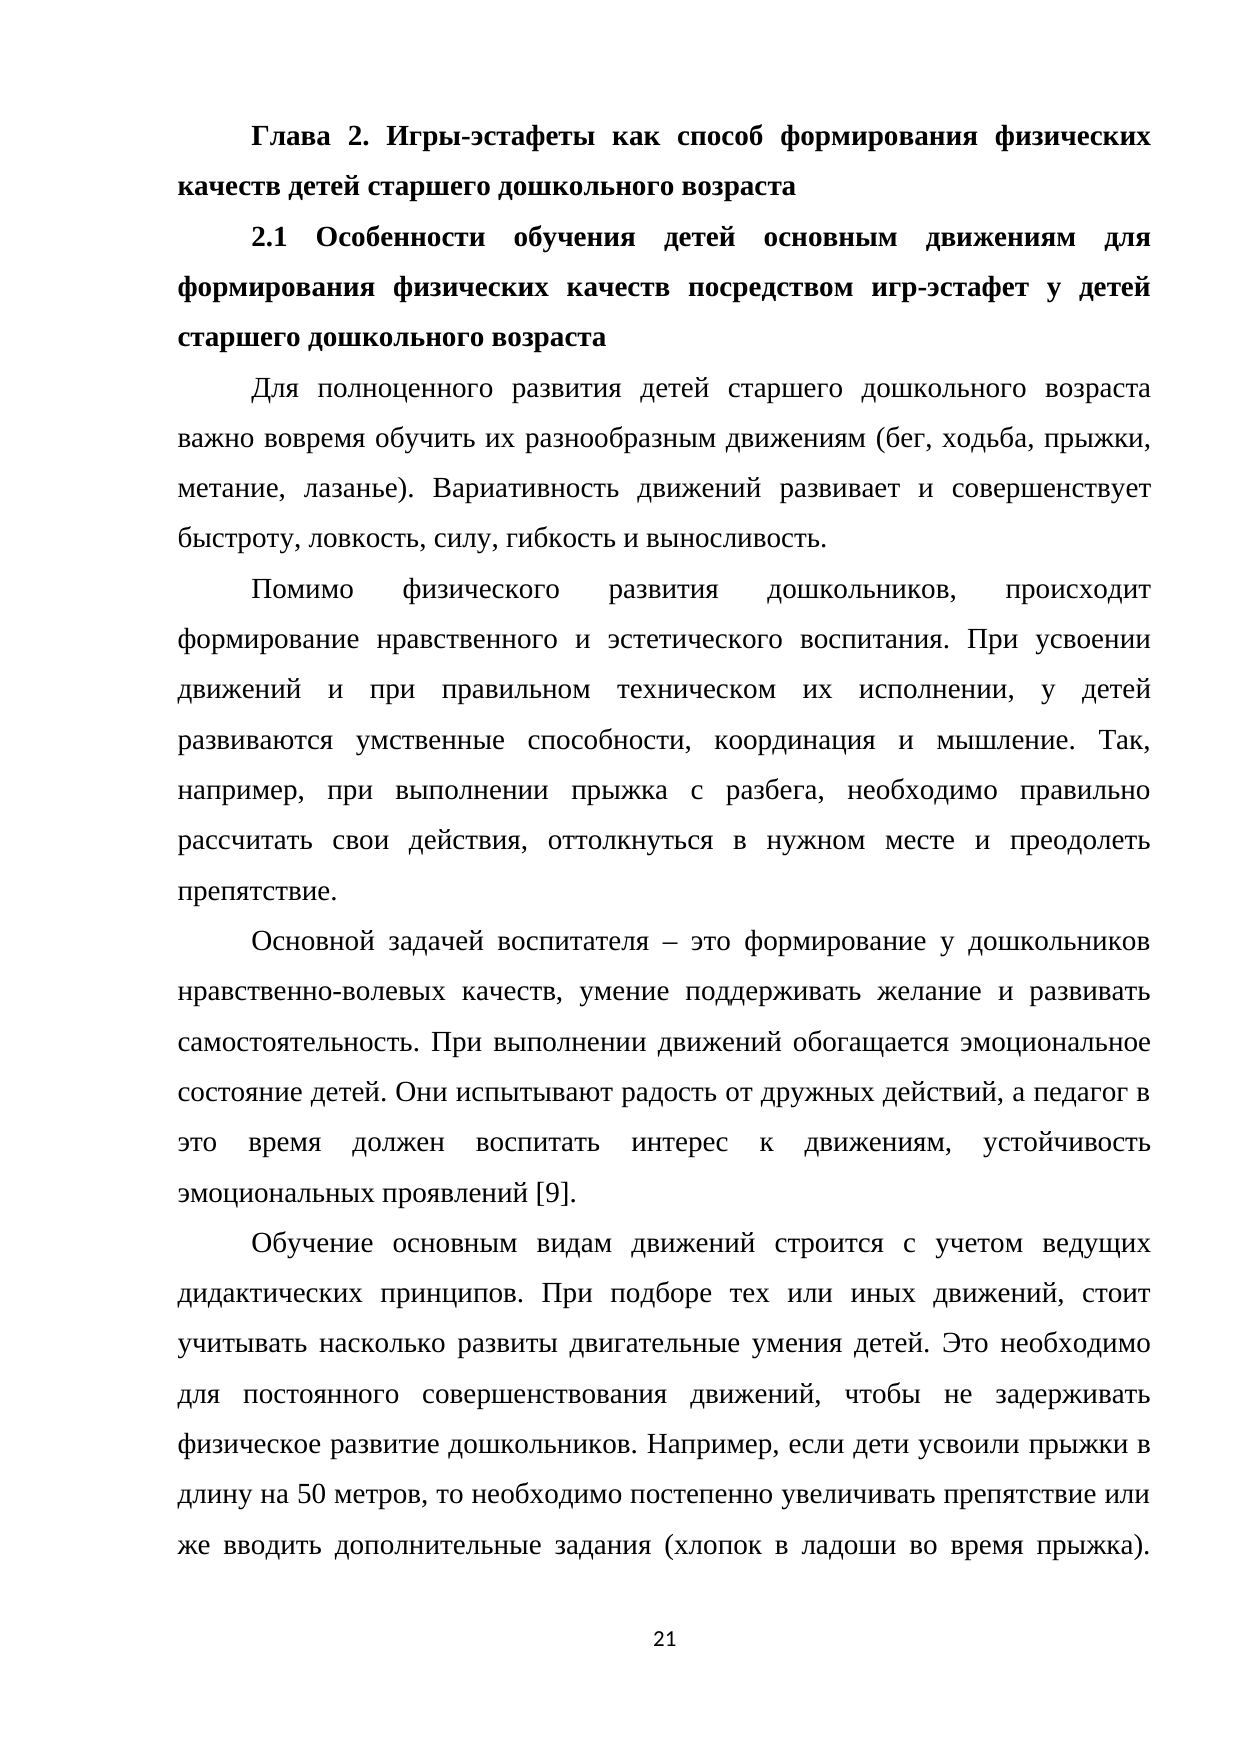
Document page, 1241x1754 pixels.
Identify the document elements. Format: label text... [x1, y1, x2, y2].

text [177, 1225, 1152, 1560]
subtitle Глава 2. Игры-эстафеты как способ формирования физических качеств детей старшего дошкольного возраста [177, 118, 1152, 202]
subtitle 2.1 Особенности обучения детей основным движениям для формирования физических качеств посредством игр-эстафет у детей старшего дошкольного возраста [177, 219, 1152, 353]
text Основной задачей воспитателя – это формирование у дошкольников нравственно-волевых качеств, умение поддерживать желание и развивать самостоятельность. При выполнении движений обогащается эмоциональное состояние детей. Они испытывают радость от дружных действий, а педагог в это время должен воспитать интерес к движениям, устойчивость эмоциональных проявлений [9]. [177, 923, 1152, 1208]
text Помимо физического развития дошкольников, происходит формирование нравственного и эстетического воспитания. При усвоении движений и при правильном техническом их исполнении, у детей развиваются умственные способности, координация и мышление. Так, например, при выполнении прыжка с разбега, необходимо правильно рассчитать свои действия, оттолкнуться в нужном месте и преодолеть препятствие. [177, 571, 1152, 906]
text Для полноценного развития детей старшего дошкольного возраста важно вовремя обучить их разнообразным движениям (бег, ходьба, прыжки, метание, лазанье). Вариативность движений развивает и совершенствует быстроту, ловкость, силу, гибкость и выносливость. [177, 370, 1152, 554]
